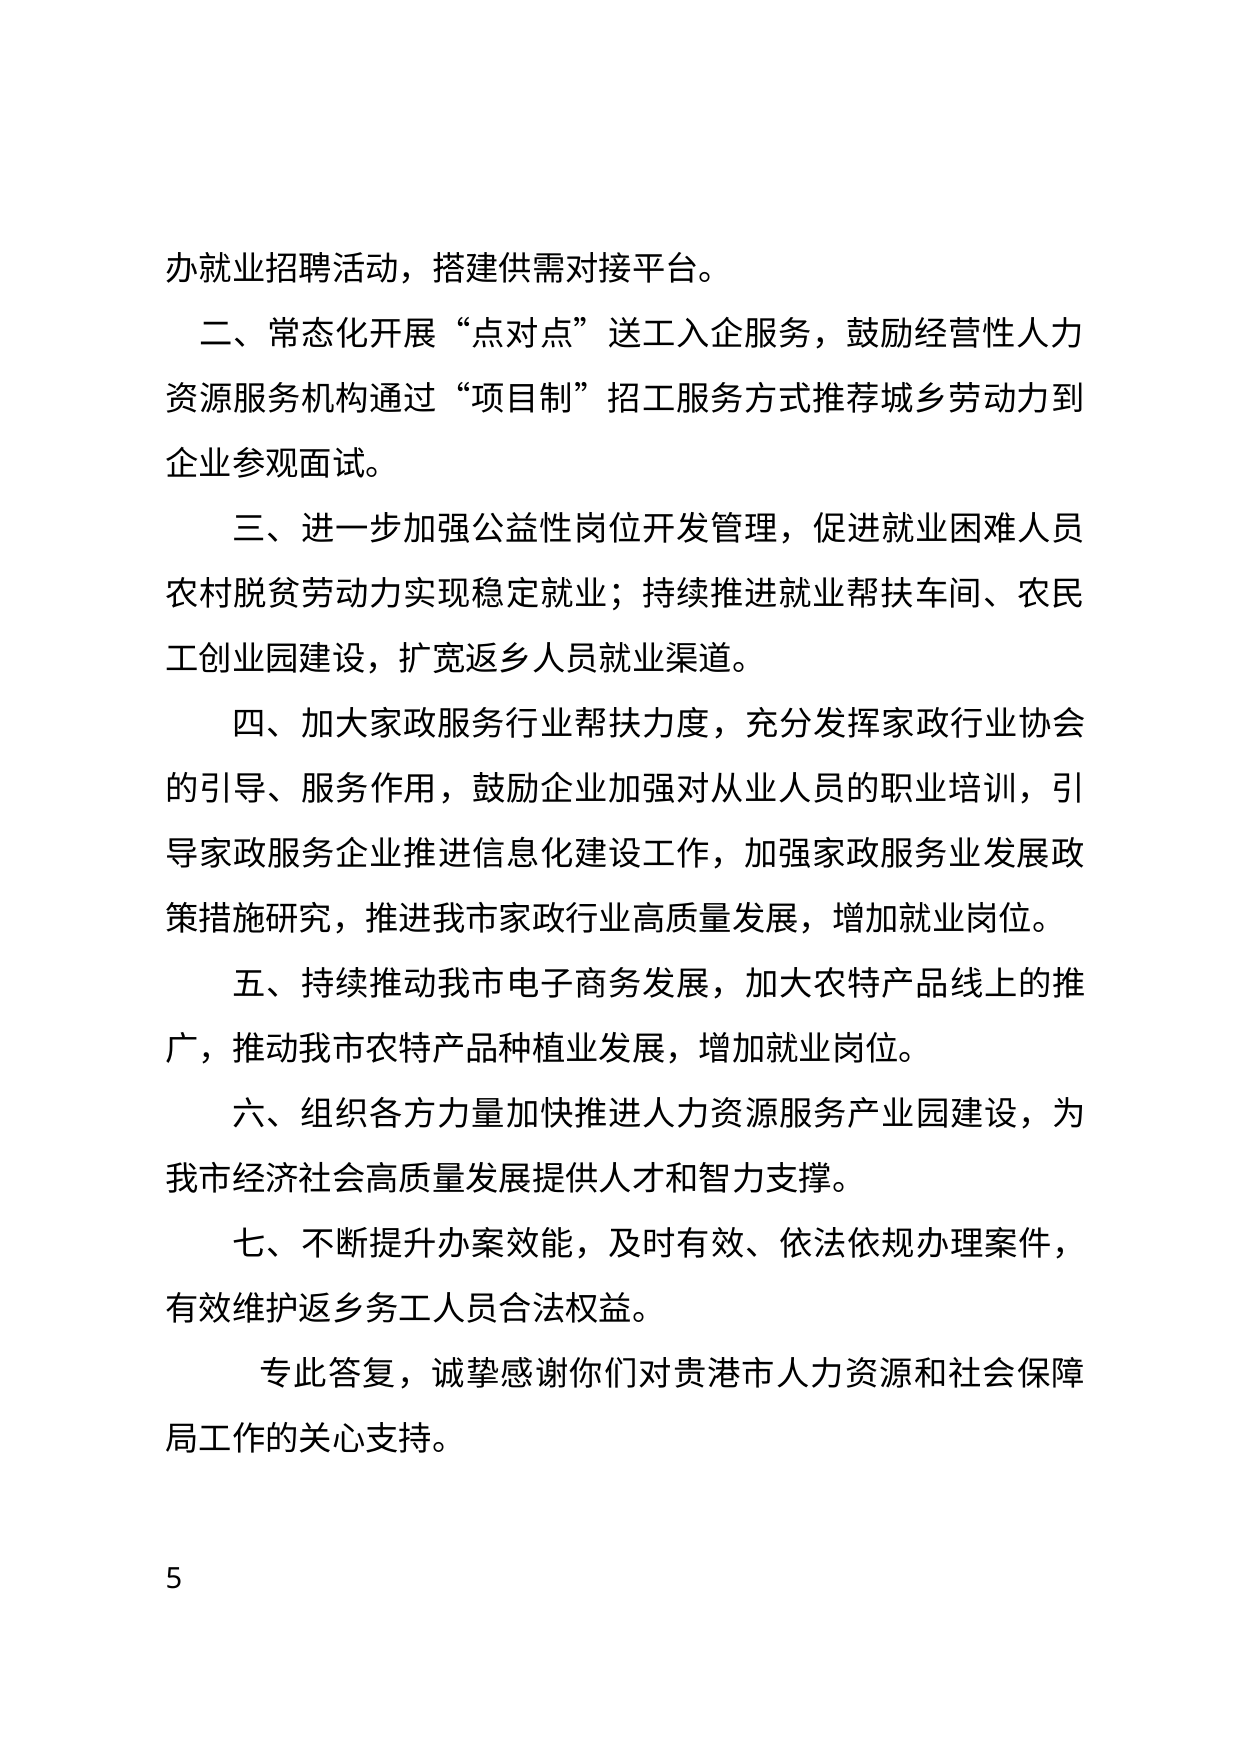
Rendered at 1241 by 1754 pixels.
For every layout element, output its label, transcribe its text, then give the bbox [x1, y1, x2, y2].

text 七、不断提升办案效能，及时有效、依法依规办理案件，有效维护返乡务工人员合法权益。 [165, 1208, 1087, 1338]
text 专此答复，诚挚感谢你们对贵港市人力资源和社会保障局工作的关心支持。 [165, 1338, 1087, 1468]
text 二、常态化开展“点对点”送工入企服务，鼓励经营性人力资源服务机构通过“项目制”招工服务方式推荐城乡劳动力到企业参观面试。 [165, 298, 1087, 493]
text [165, 233, 1087, 298]
text 六、组织各方力量加快推进人力资源服务产业园建设，为我市经济社会高质量发展提供人才和智力支撑。 [165, 1078, 1087, 1208]
text 五、持续推动我市电子商务发展，加大农特产品线上的推广，推动我市农特产品种植业发展，增加就业岗位。 [165, 948, 1087, 1078]
text 四、加大家政服务行业帮扶力度，充分发挥家政行业协会的引导、服务作用，鼓励企业加强对从业人员的职业培训，引导家政服务企业推进信息化建设工作，加强家政服务业发展政策措施研究，推进我市家政行业高质量发展，增加就业岗位。 [165, 688, 1087, 948]
text 三、进一步加强公益性岗位开发管理，促进就业困难人员、农村脱贫劳动力实现稳定就业；持续推进就业帮扶车间、农民工创业园建设，扩宽返乡人员就业渠道。 [165, 493, 1087, 688]
